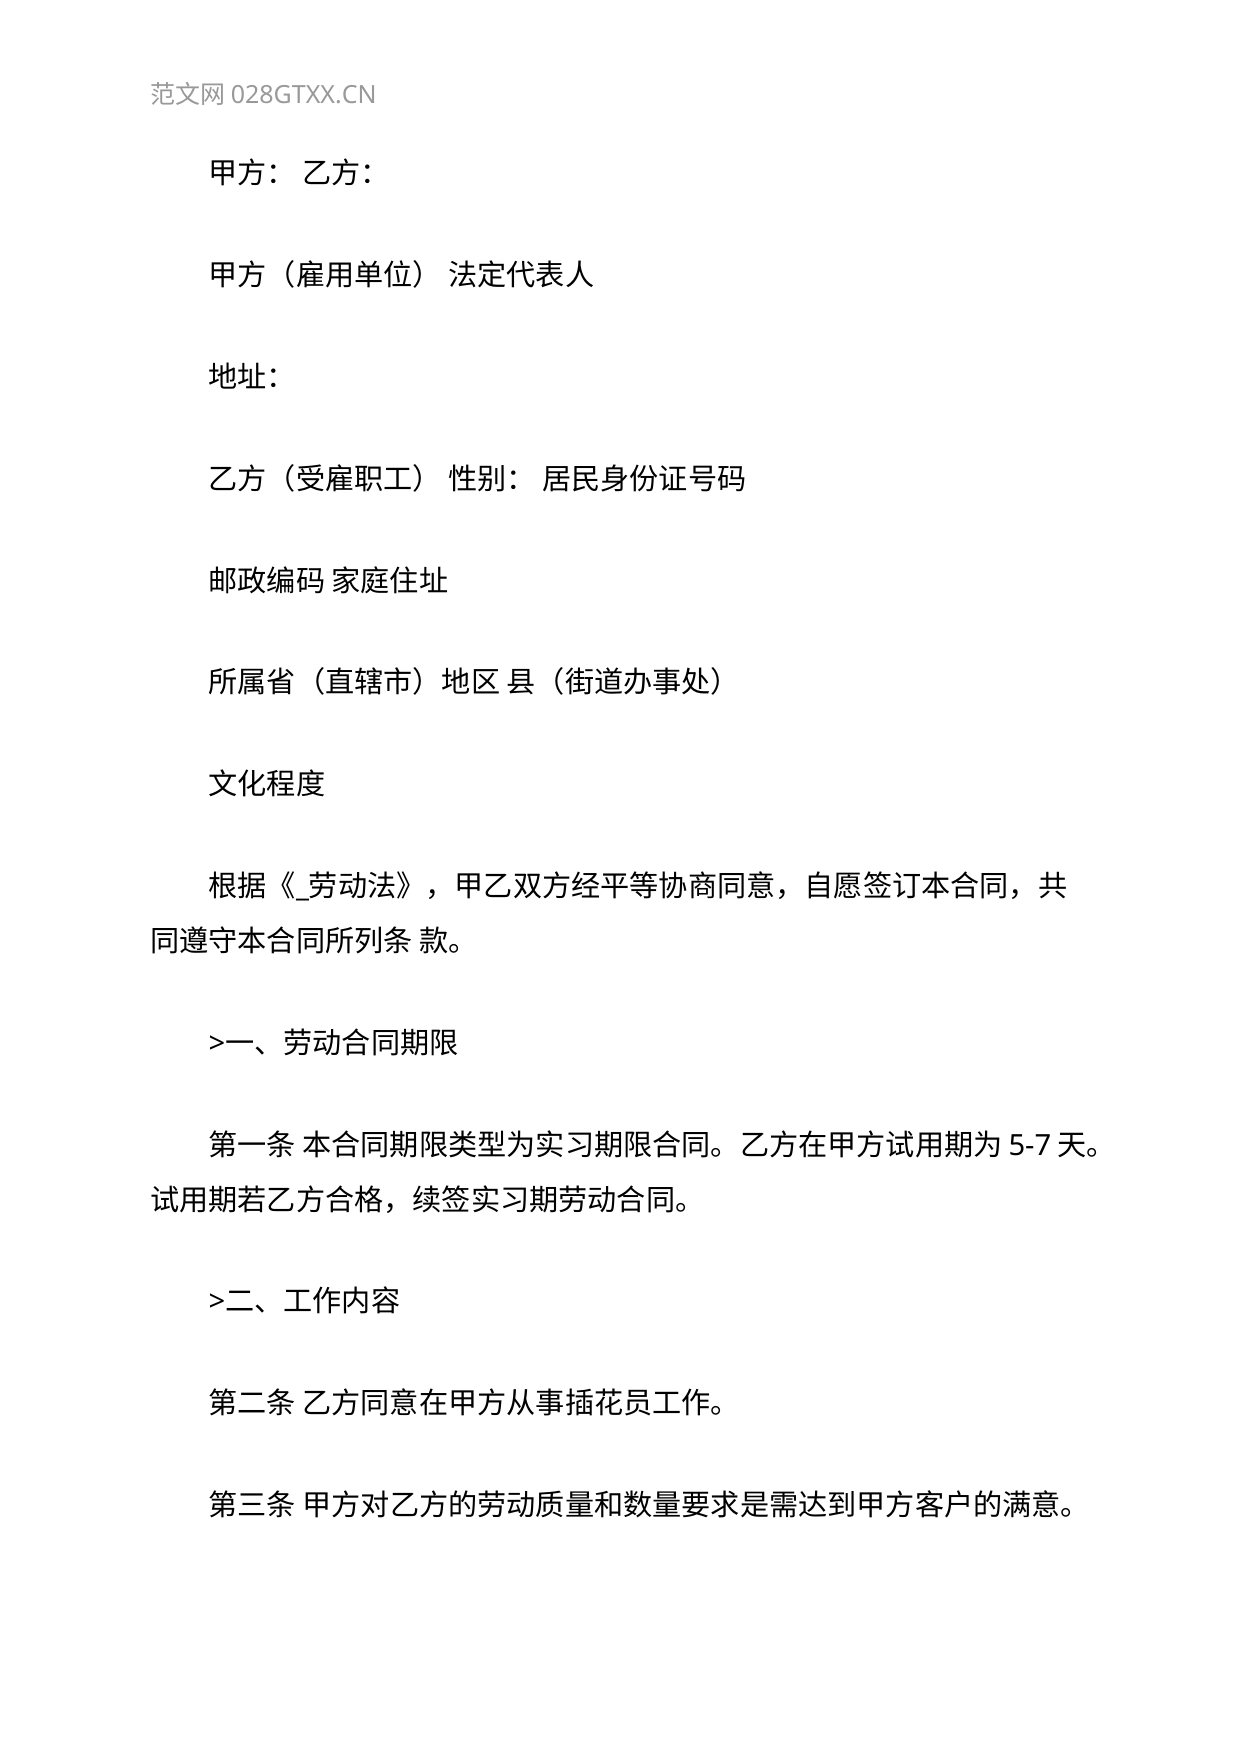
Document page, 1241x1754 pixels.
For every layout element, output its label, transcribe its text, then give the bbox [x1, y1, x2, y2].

text 所属省（直辖市）地区 县（街道办事处） [150, 659, 1090, 701]
text >二、工作内容 [150, 1278, 1090, 1320]
text 第二条 乙方同意在甲方从事插花员工作。 [150, 1380, 1090, 1422]
text 甲方： 乙方： [150, 150, 1090, 192]
text 第三条 甲方对乙方的劳动质量和数量要求是需达到甲方客户的满意。 [150, 1482, 1090, 1524]
text >一、劳动合同期限 [150, 1019, 1090, 1062]
text 甲方（雇用单位） 法定代表人 [150, 252, 1090, 294]
text 邮政编码 家庭住址 [150, 557, 1090, 599]
text 文化程度 [150, 761, 1090, 803]
text 第一条 本合同期限类型为实习期限合同。乙方在甲方试用期为5-7天。试用期若乙方合格，续签实习期劳动合同。 [150, 1121, 1090, 1218]
text 乙方（受雇职工） 性别： 居民身份证号码 [150, 455, 1090, 498]
text 根据《_劳动法》，甲乙双方经平等协商同意，自愿签订本合同，共同遵守本合同所列条 款。 [150, 862, 1090, 960]
text 地址： [150, 353, 1090, 396]
